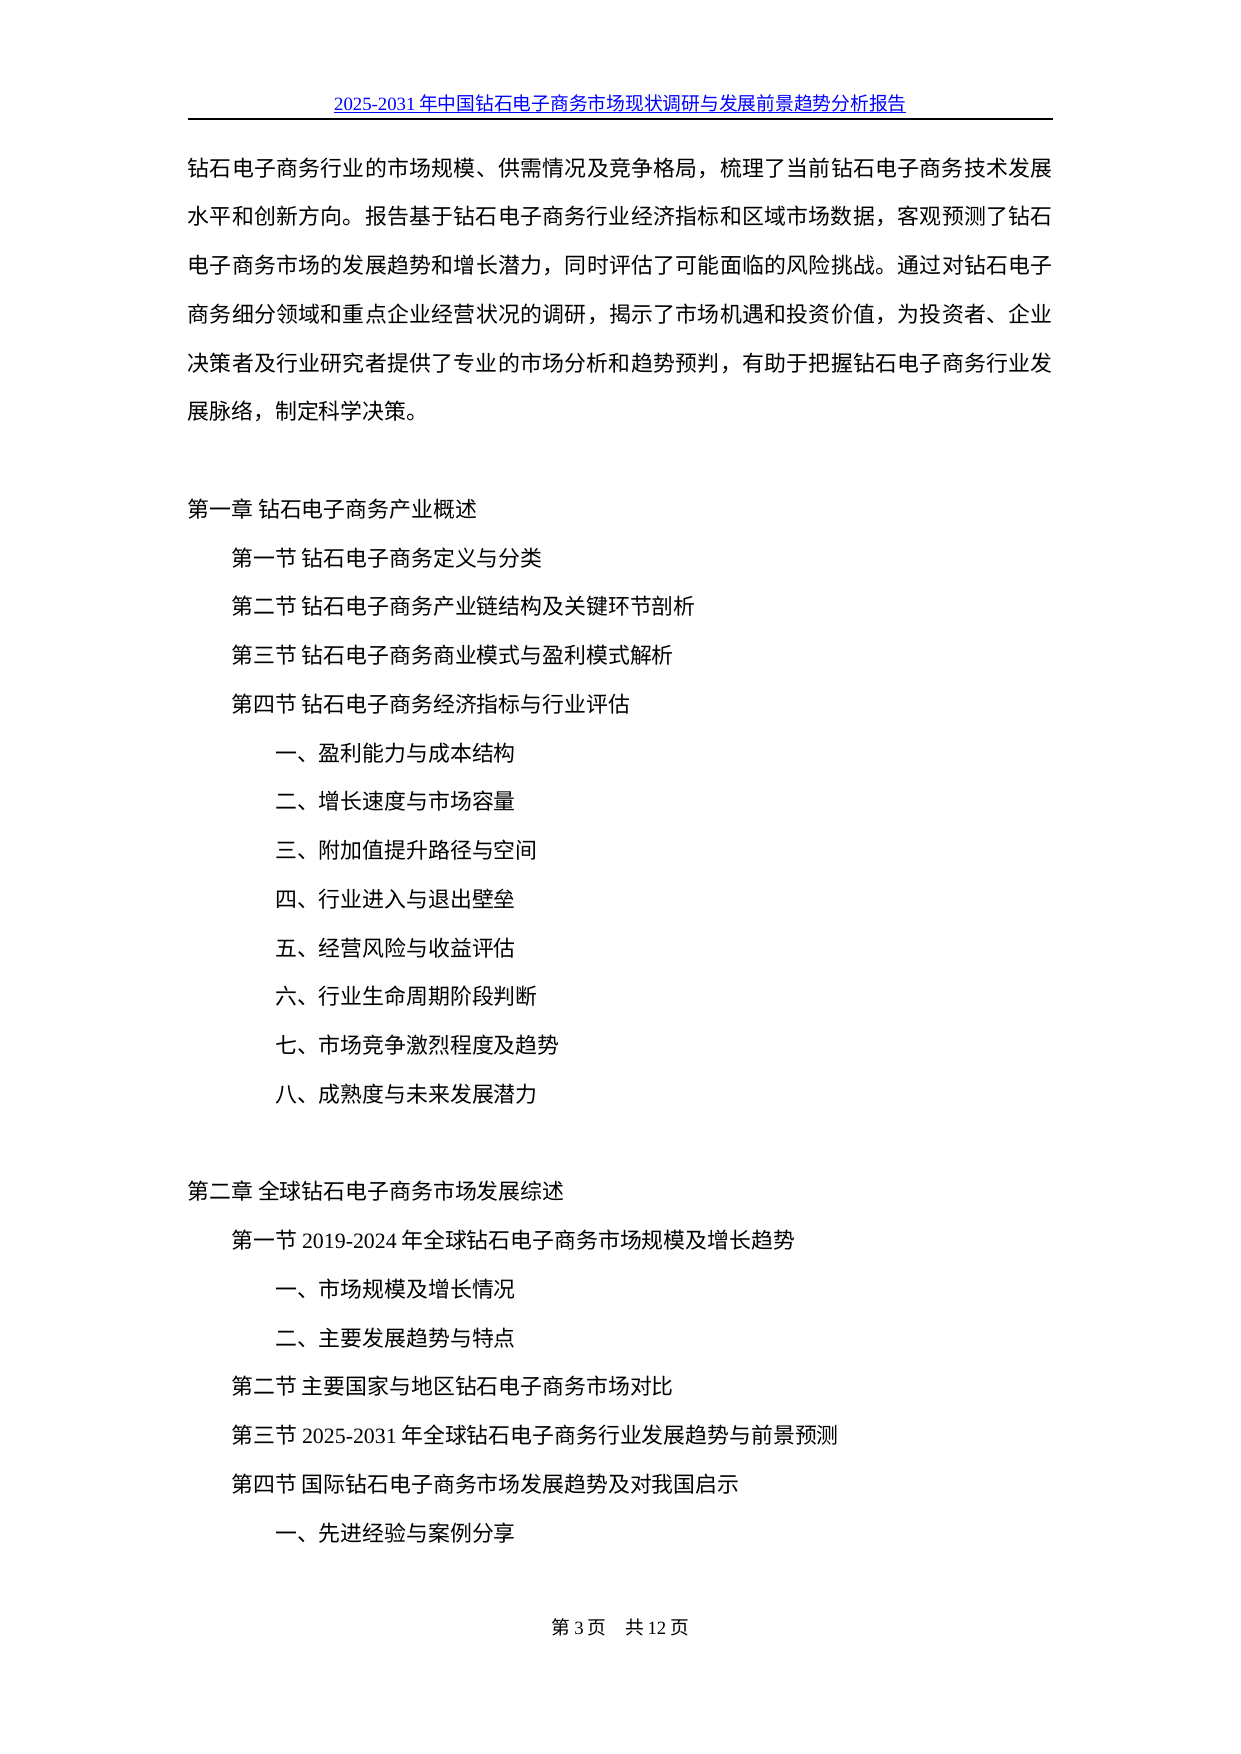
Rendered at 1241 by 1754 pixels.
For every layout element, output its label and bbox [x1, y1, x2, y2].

text [187, 150, 1053, 1548]
